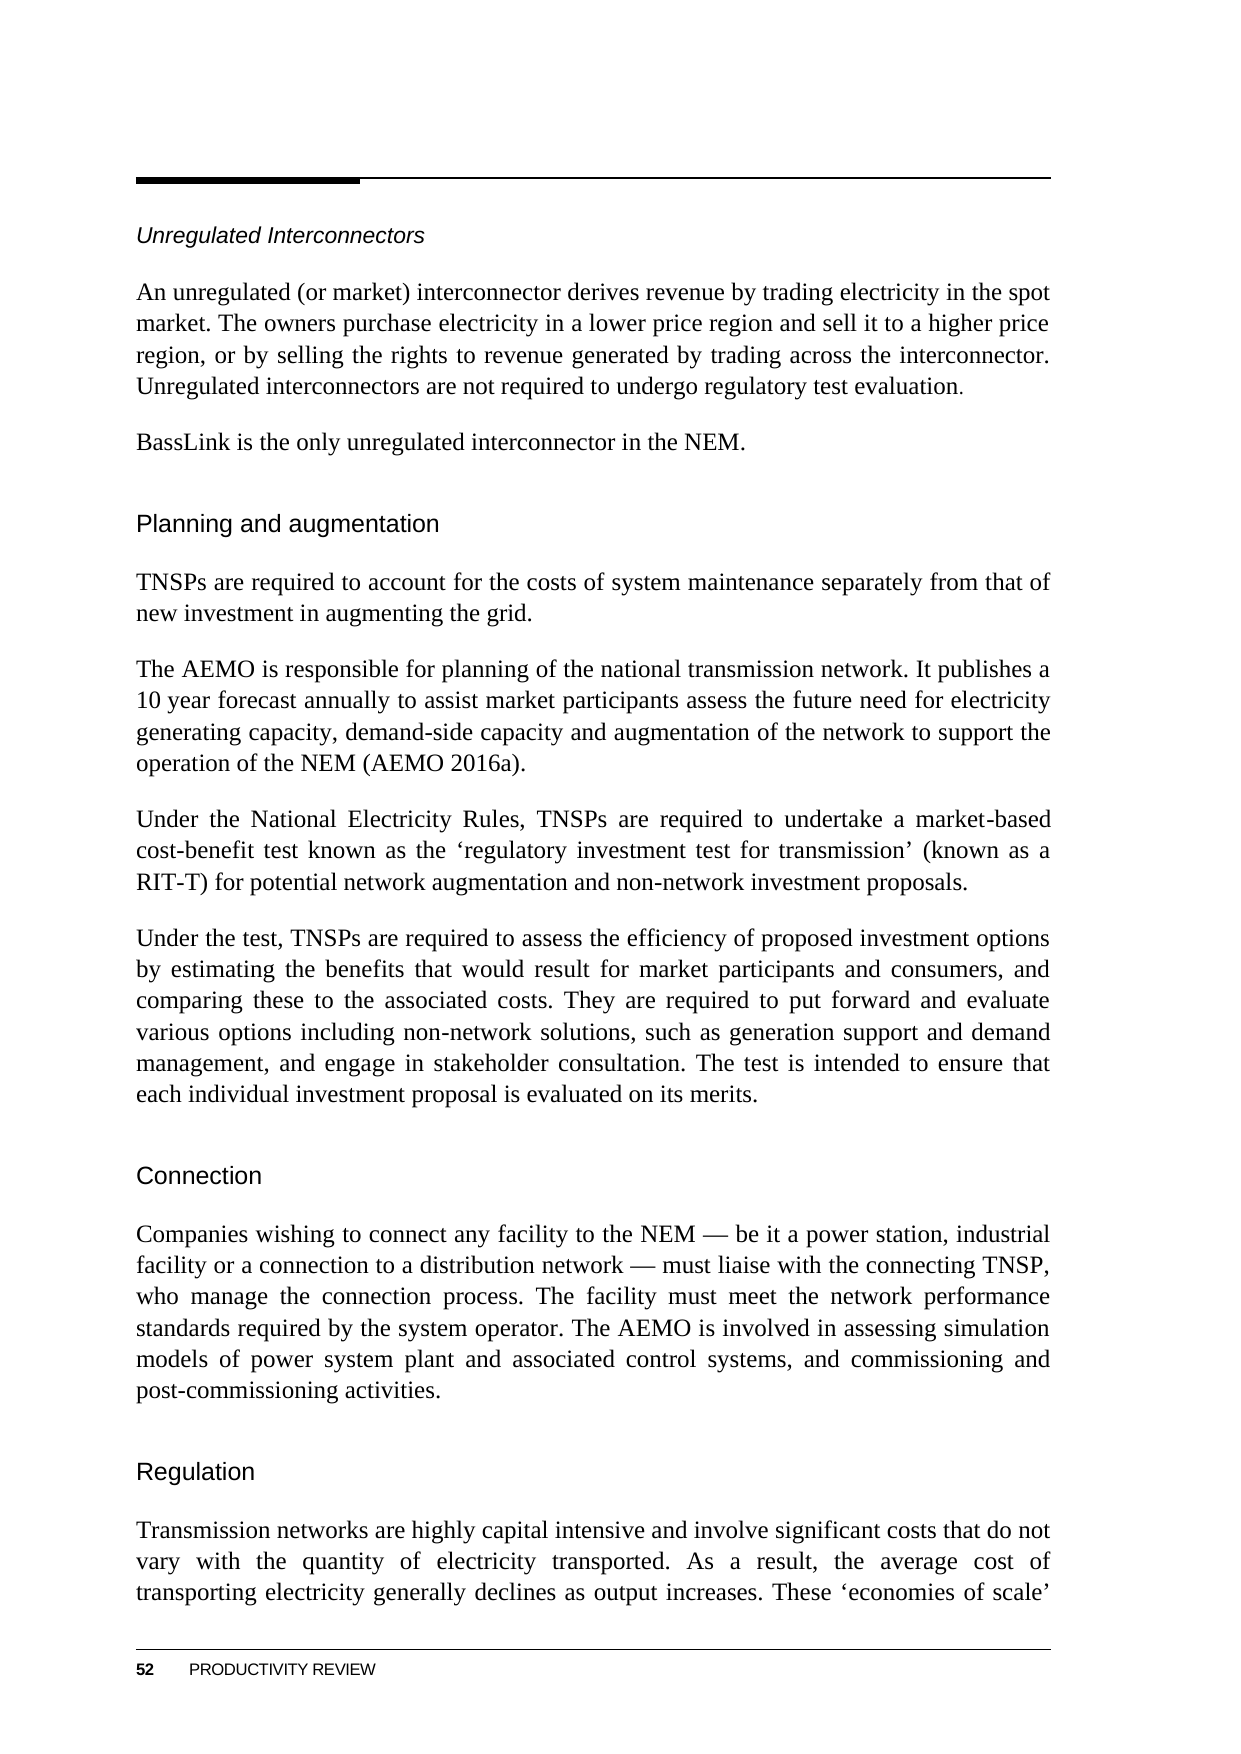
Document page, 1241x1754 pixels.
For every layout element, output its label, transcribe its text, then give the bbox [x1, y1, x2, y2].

text TNSPs are required to account for the costs of system maintenance separately from that of new investment in augmenting the grid. [136, 564, 1051, 627]
subtitle Connection [136, 1158, 1051, 1191]
text BassLink is the only unregulated interconnector in the NEM. [136, 425, 1051, 456]
text Under the National Electricity Rules, TNSPs are required to undertake a market-based cost-benefit test known as the ‘regulatory investment test for transmission’ (known as a RIT-T) for potential network augmentation and non-network investment proposals. [136, 802, 1051, 896]
subtitle Unregulated Interconnectors [136, 216, 1051, 250]
subtitle Regulation [136, 1454, 1051, 1487]
text Companies wishing to connect any facility to the NEM — be it a power station, industrial facility or a connection to a distribution network — must liaise with the connecting TNSP, who manage the connection process. The facility must meet the network performance standards required by the system operator. The AEMO is involved in assessing simulation models of power system plant and associated control systems, and commissioning and post-commissioning activities. [136, 1216, 1051, 1404]
subtitle Planning and augmentation [136, 506, 1051, 539]
text Under the test, TNSPs are required to assess the efficiency of proposed investment options by estimating the benefits that would result for market participants and consumers, and comparing these to the associated costs. They are required to put forward and evaluate various options including non-network solutions, such as generation support and demand management, and engage in stakeholder consultation. The test is intended to ensure that each individual investment proposal is evaluated on its merits. [136, 921, 1051, 1108]
text The AEMO is responsible for planning of the national transmission network. It publishes a 10 year forecast annually to assist market participants assess the future need for electricity generating capacity, demand-side capacity and augmentation of the network to support the operation of the NEM (AEMO 2016a). [136, 652, 1051, 777]
text An unregulated (or market) interconnector derives revenue by trading electricity in the spot market. The owners purchase electricity in a lower price region and sell it to a higher price region, or by selling the rights to revenue generated by trading across the interconnector. Unregulated interconnectors are not required to undergo regulatory test evaluation. [136, 275, 1051, 400]
